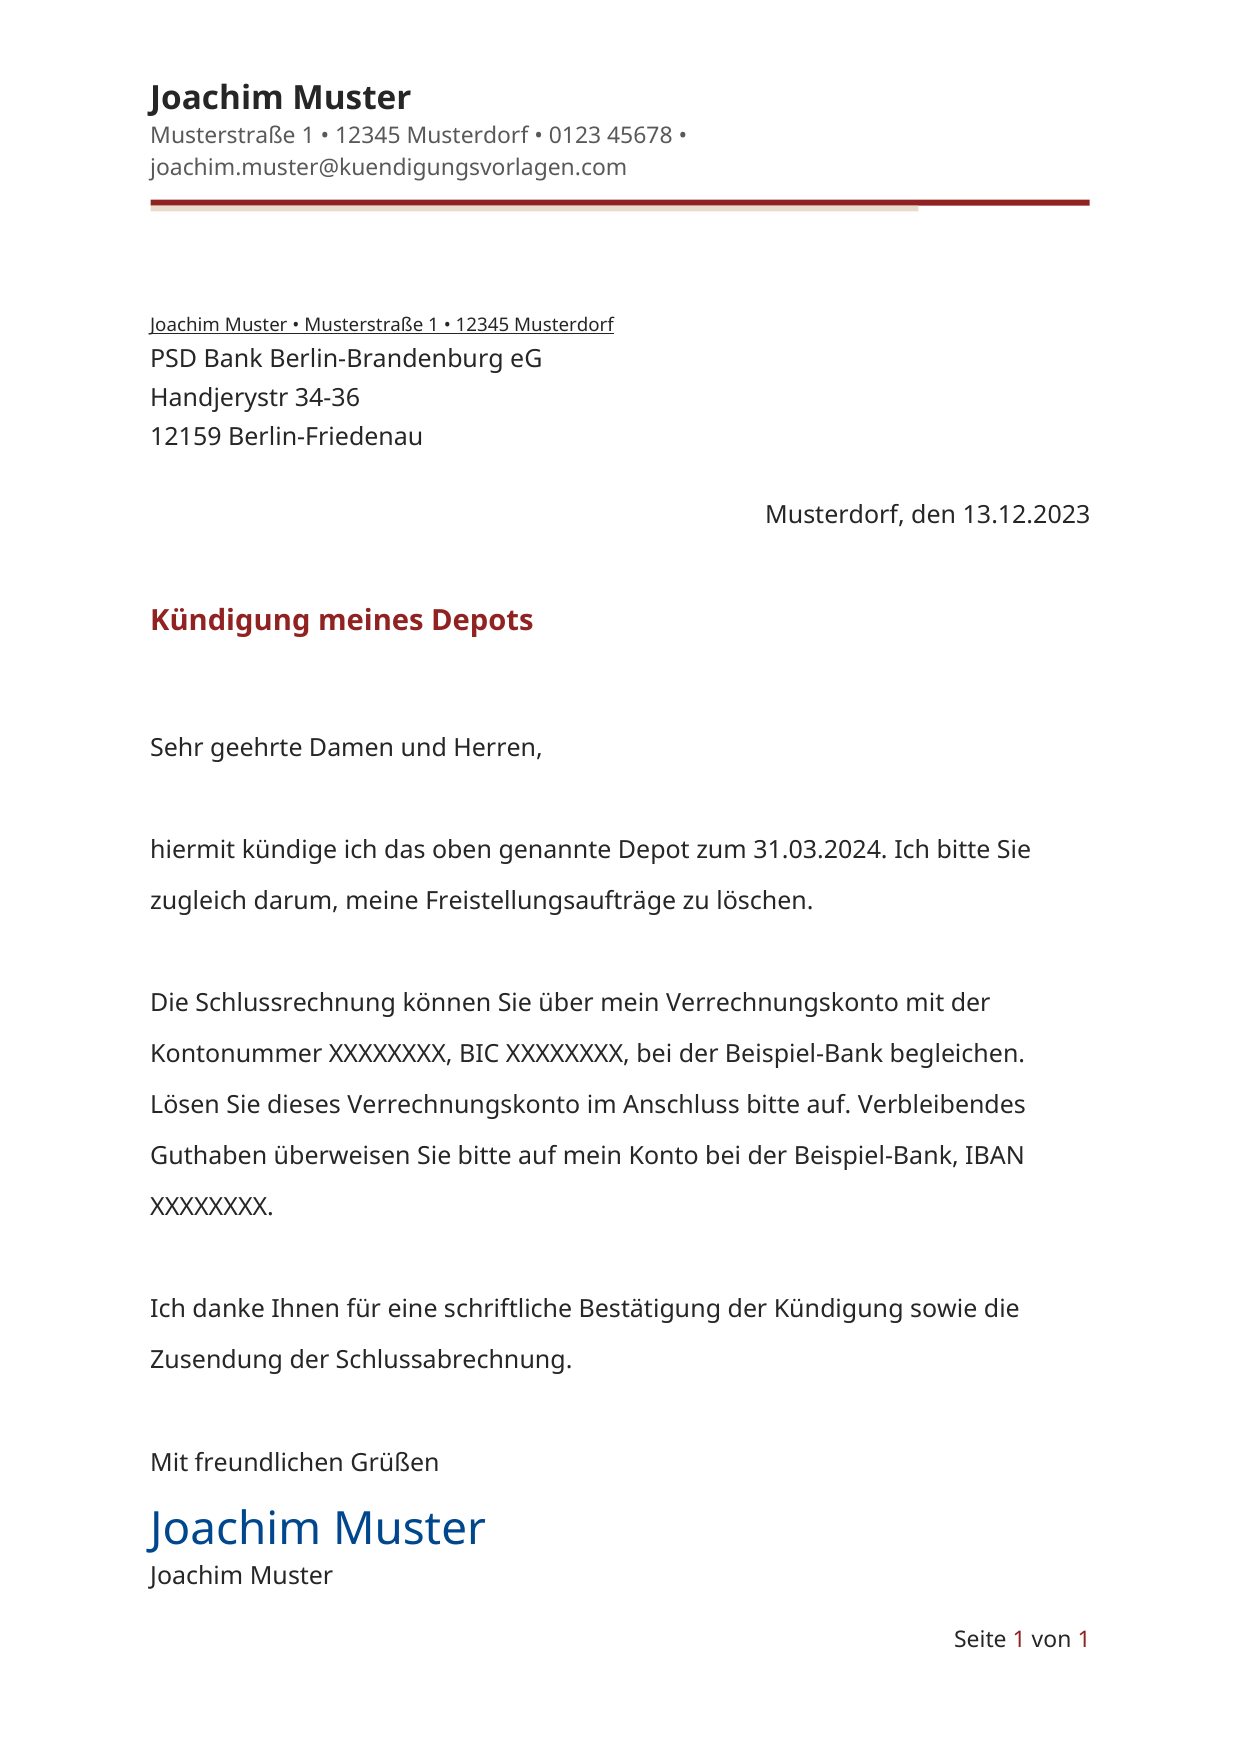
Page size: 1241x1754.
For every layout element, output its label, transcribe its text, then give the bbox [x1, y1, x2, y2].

text Sehr geehrte Damen und Herren, [150, 730, 1090, 764]
text Joachim Muster [150, 1558, 1090, 1592]
text Joachim Muster • Musterstraße 1 • 12345 Musterdorf [150, 311, 1090, 337]
text PSD Bank Berlin-Brandenburg eG [150, 341, 1090, 374]
text Mit freundlichen Grüßen [150, 1444, 1090, 1478]
text 12159 Berlin-Friedenau [150, 419, 1090, 453]
text Ich danke Ihnen für eine schriftliche Bestätigung der Kündigung sowie die Zusendung der Schlussabrechnung. [150, 1291, 1090, 1376]
text Die Schlussrechnung können Sie über mein Verrechnungskonto mit der Kontonummer XXXXXXXX, BIC XXXXXXXX, bei der Beispiel-Bank begleichen. Lösen Sie dieses Verrechnungskonto im Anschluss bitte auf. Verbleibendes Guthaben überweisen Sie bitte auf mein Konto bei der Beispiel-Bank, IBAN XXXXXXXX. [150, 985, 1090, 1223]
text Kündigung meines Depots [150, 599, 1090, 639]
text Handjerystr 34-36 [150, 380, 1090, 414]
text Musterdorf, den 13.12.2023 [150, 497, 1090, 531]
text Joachim Muster [150, 1495, 1090, 1558]
text hiermit kündige ich das oben genannte Depot zum 31.03.2024. Ich bitte Sie zugleich darum, meine Freistellungsaufträge zu löschen. [150, 832, 1090, 917]
